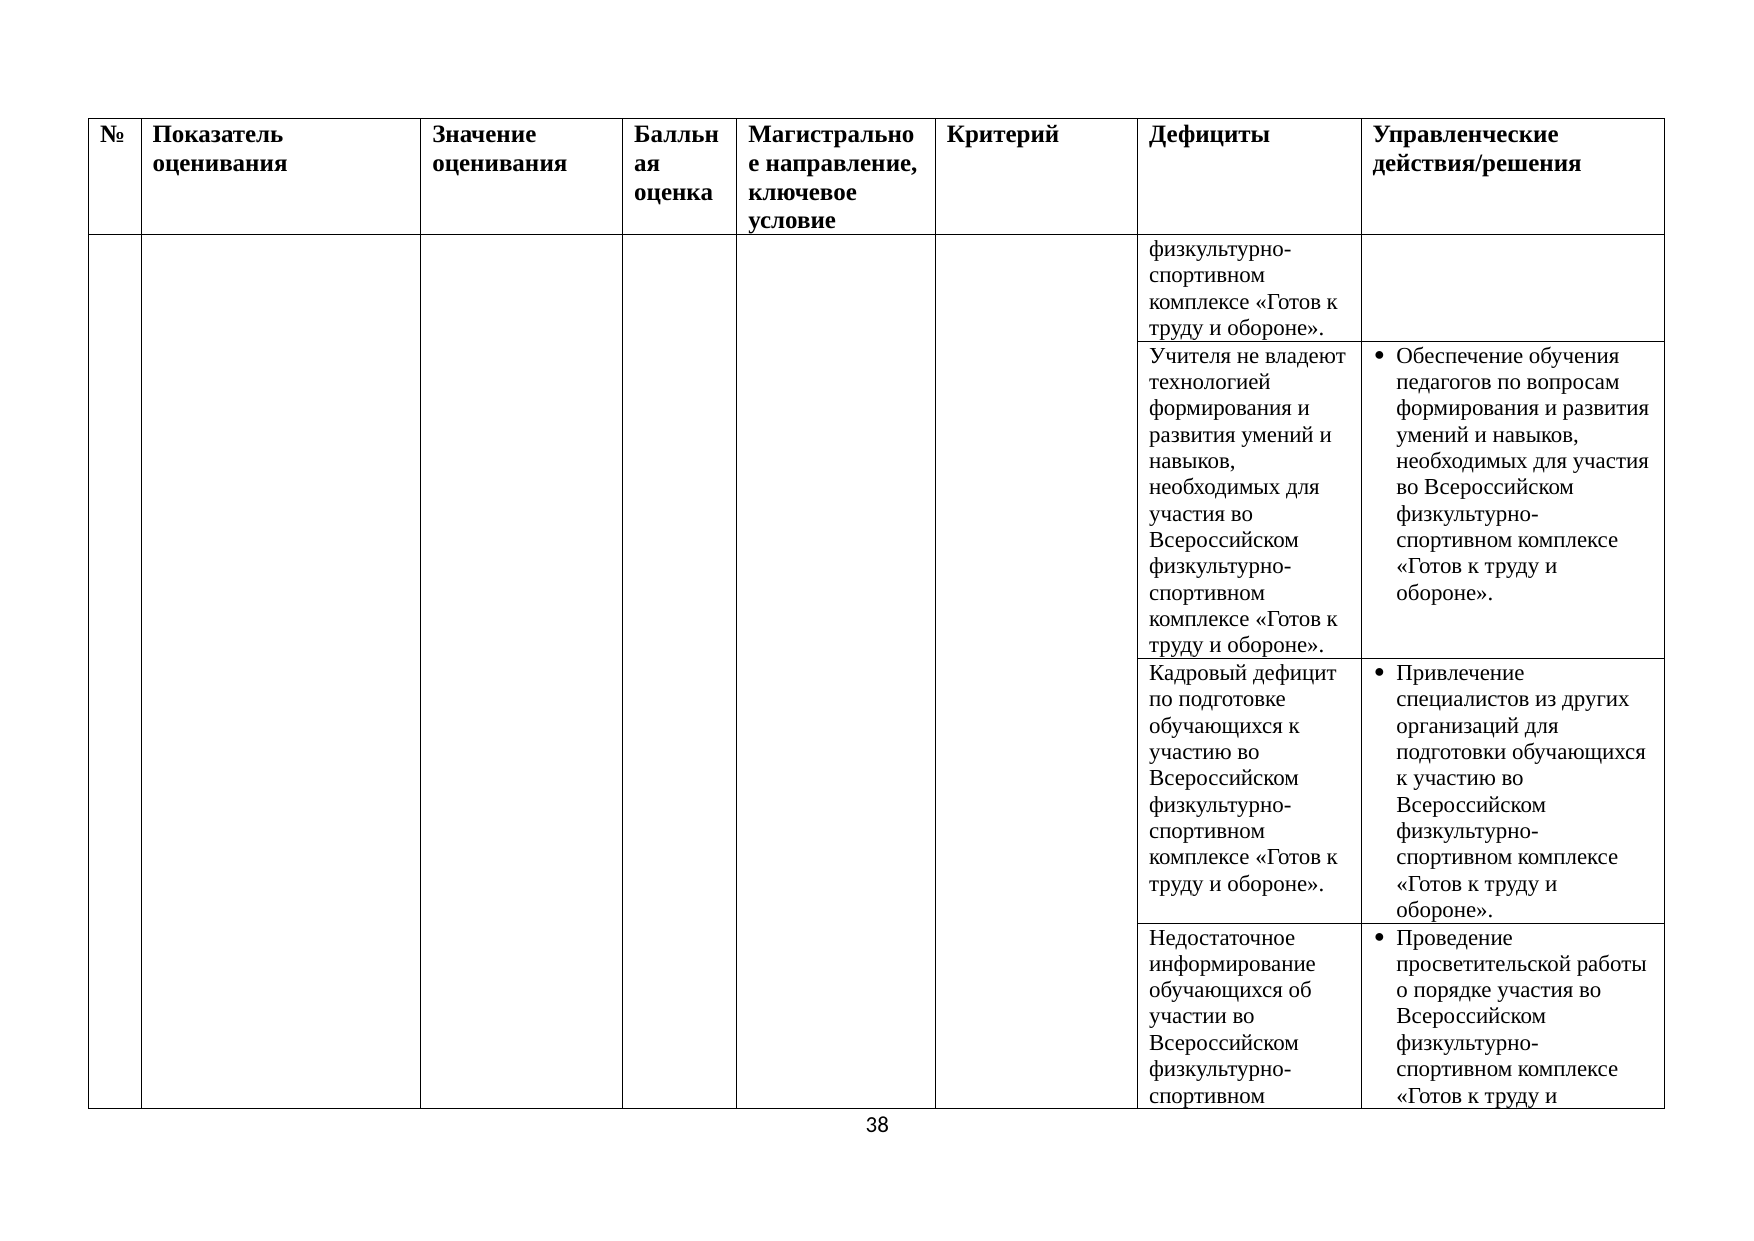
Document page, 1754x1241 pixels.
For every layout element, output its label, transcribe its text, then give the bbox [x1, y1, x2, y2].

table_header Балльная оценка [623, 119, 736, 234]
table_header Дефициты [1138, 119, 1361, 234]
table_cell Учителя не владеют технологией формирования и развития умений и навыков, необходимых для участия во Всероссийском физкультурно-спортивном комплексе «Готов к труду и обороне». [1138, 342, 1361, 658]
table_header Критерий [936, 119, 1137, 234]
table_header № [89, 119, 141, 234]
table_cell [1138, 235, 1361, 341]
table_cell Кадровый дефицит по подготовке обучающихся к участию во Всероссийском физкультурно-спортивном комплексе «Готов к труду и обороне». [1138, 659, 1361, 922]
table_header Магистральное направление, ключевое условие [737, 119, 935, 234]
table_cell Привлечение специалистов из других организаций для подготовки обучающихся к участию во Всероссийском физкультурно-спортивном комплексе «Готов к труду и обороне». [1362, 659, 1664, 922]
table_header Показатель оценивания [142, 119, 420, 234]
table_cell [1362, 924, 1664, 1108]
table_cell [1138, 924, 1361, 1108]
table_header Управленческие действия/решения [1362, 119, 1664, 234]
table_cell Обеспечение обучения педагогов по вопросам формирования и развития умений и навыков, необходимых для участия во Всероссийском физкультурно-спортивном комплексе «Готов к труду и обороне». [1362, 342, 1664, 658]
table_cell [1362, 235, 1664, 341]
table_header Значение оценивания [421, 119, 622, 234]
